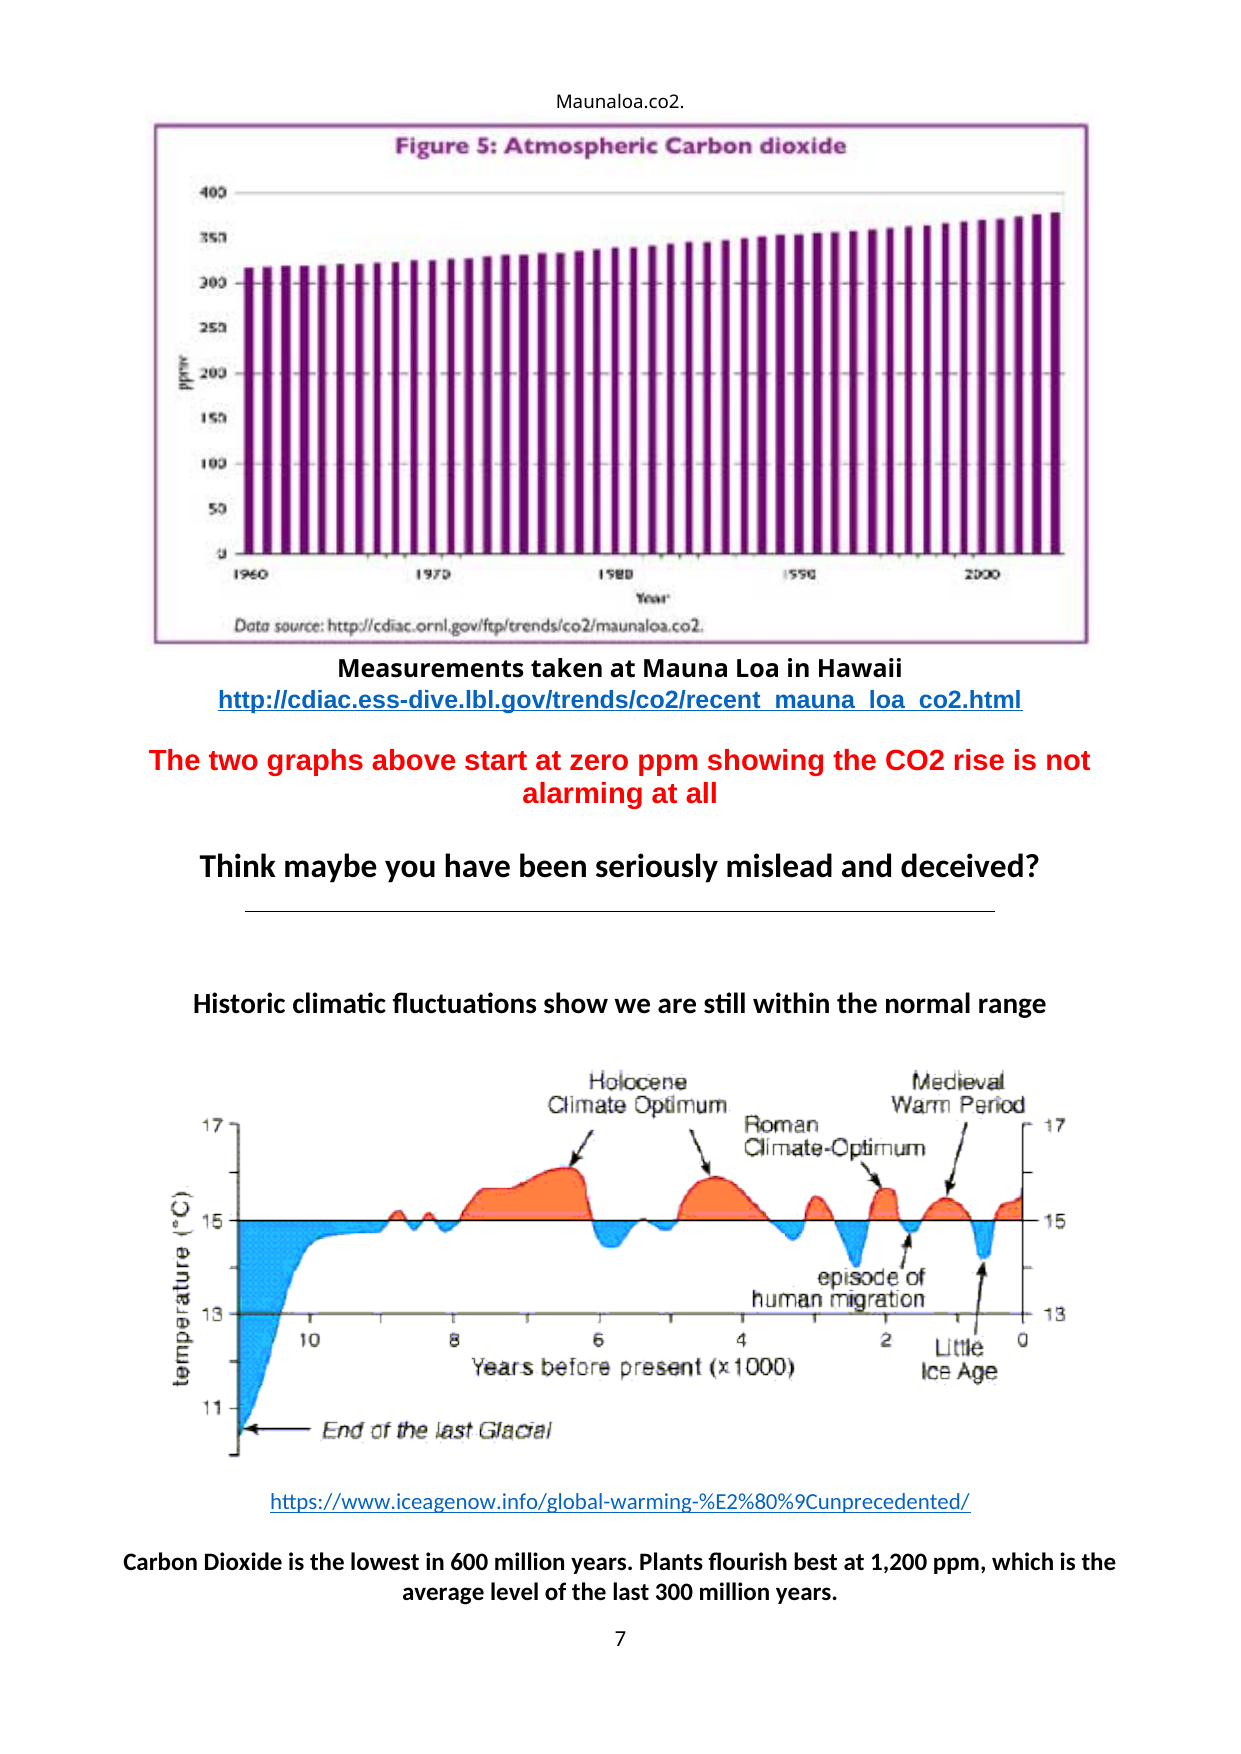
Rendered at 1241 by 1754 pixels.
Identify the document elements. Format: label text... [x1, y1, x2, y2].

text http://cdiac.ess-dive.lbl.gov/trends/co2/recent_mauna_loa_co2.html [89, 685, 1152, 714]
text Measurements taken at Mauna Loa in Hawaii [89, 651, 1152, 685]
text The two graphs above start at zero ppm showing the CO2 rise is not alarming at all [89, 743, 1152, 810]
picture [149, 1056, 1092, 1488]
text Carbon Dioxide is the lowest in 600 million years. Plants flourish best at 1,200 ppm, which is the average level of the last 300 million years. [89, 1546, 1152, 1607]
text https://www.iceagenow.info/global-warming-%E2%80%9Cunprecedented/ [89, 1487, 1152, 1516]
text Think maybe you have been seriously mislead and deceived? [89, 845, 1152, 886]
picture [145, 114, 1095, 652]
text Historic climatic fluctuations show we are still within the normal range [89, 985, 1152, 1021]
